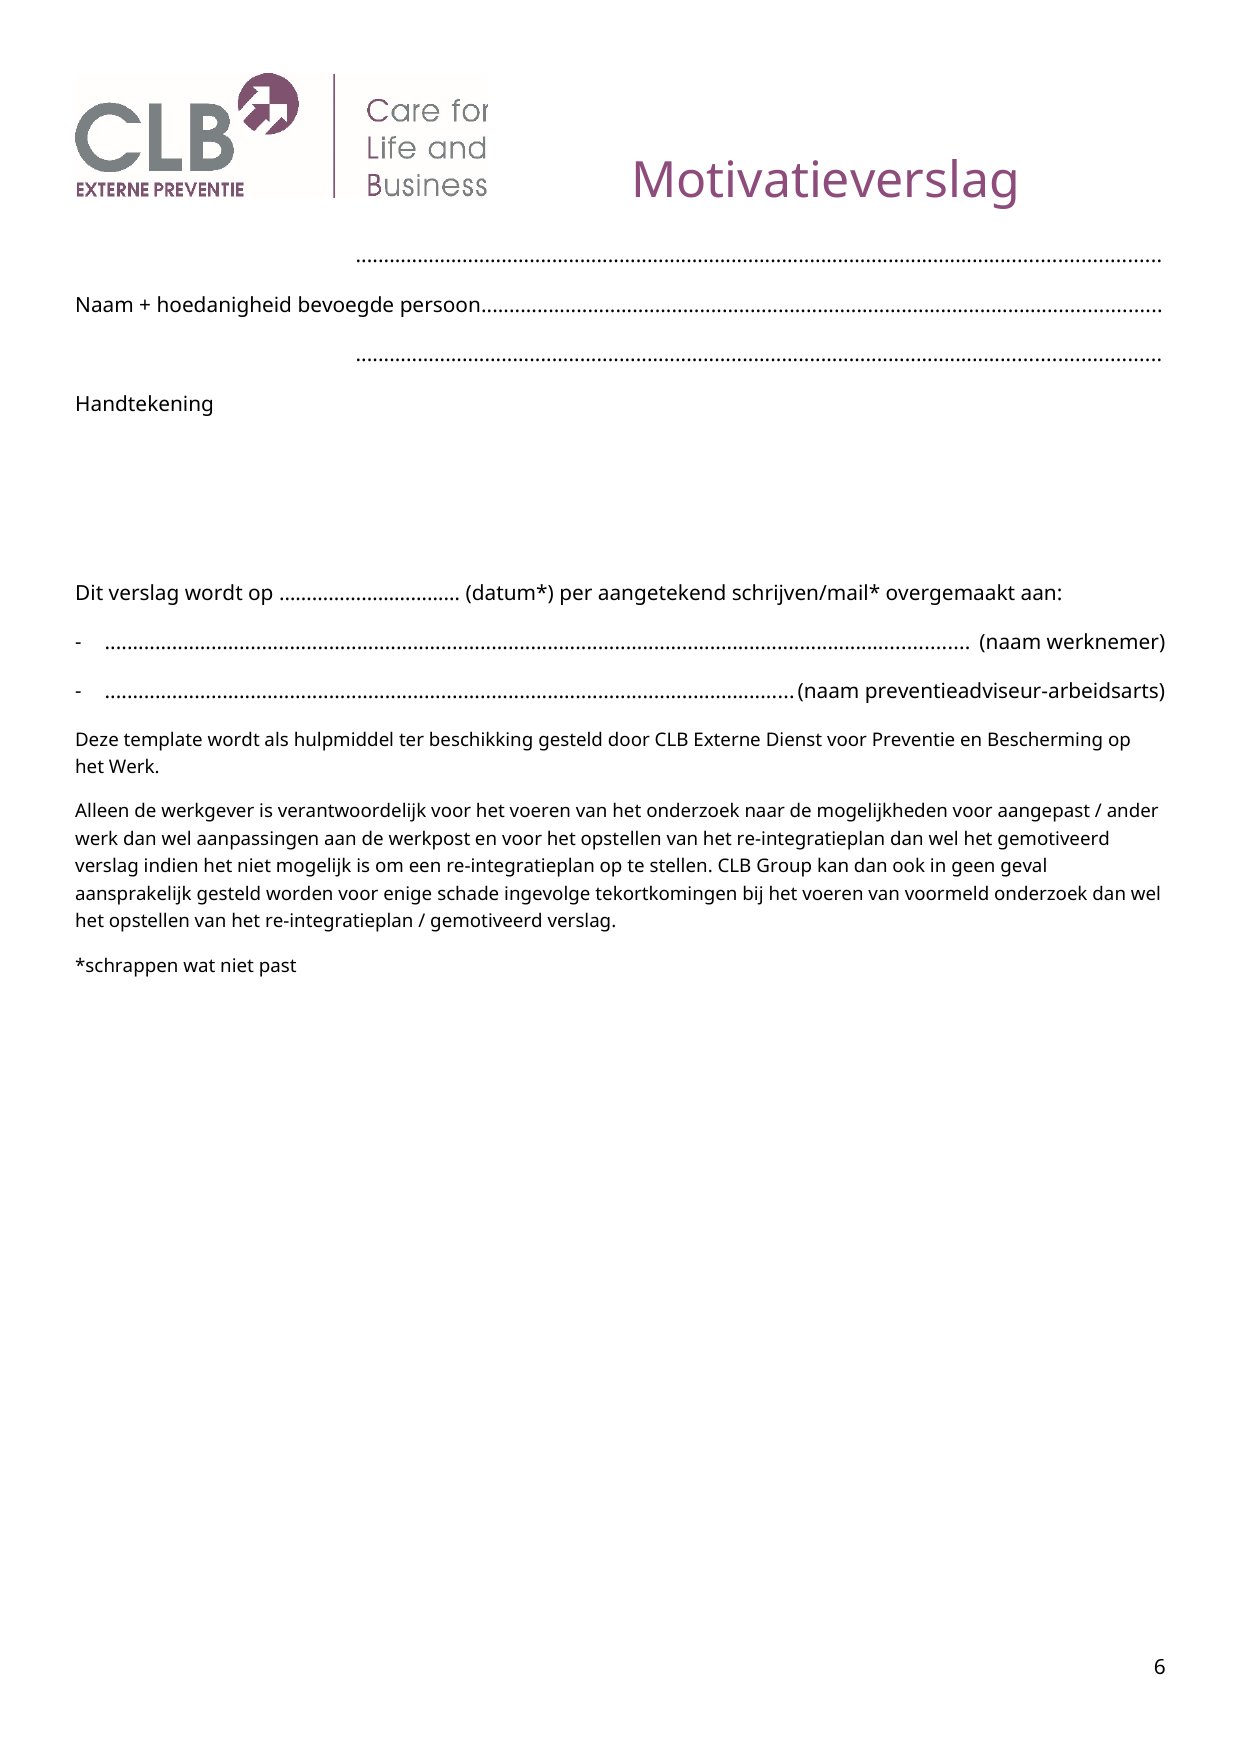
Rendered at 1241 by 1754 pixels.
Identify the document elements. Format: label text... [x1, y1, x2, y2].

text (naam preventieadviseur-arbeidsarts) [75, 677, 1165, 705]
text Deze template wordt als hulpmiddel ter beschikking gesteld door CLB Externe Dienst voor Preventie en Bescherming op het Werk. [75, 726, 1165, 779]
text Naam + hoedanigheid bevoegde persoon [75, 290, 1165, 318]
text Dit verslag wordt op …………………………… (datum*) per aangetekend schrijven/mail* overgemaakt aan: [75, 578, 1165, 606]
text Handtekening [75, 389, 1165, 417]
text Alleen de werkgever is verantwoordelijk voor het voeren van het onderzoek naar de mogelijkheden voor aangepast / ander werk dan wel aanpassingen aan de werkpost en voor het opstellen van het re-integratieplan dan wel het gemotiveerd verslag indien het niet mogelijk is om een re-integratieplan op te stellen. CLB Group kan dan ook in geen geval aansprakelijk gesteld worden voor enige schade ingevolge tekortkomingen bij het voeren van voormeld onderzoek dan wel het opstellen van het re-integratieplan / gemotiveerd verslag. [75, 798, 1165, 933]
text (naam werknemer) [75, 627, 1165, 656]
picture [75, 73, 488, 198]
text *schrappen wat niet past [75, 952, 1165, 977]
